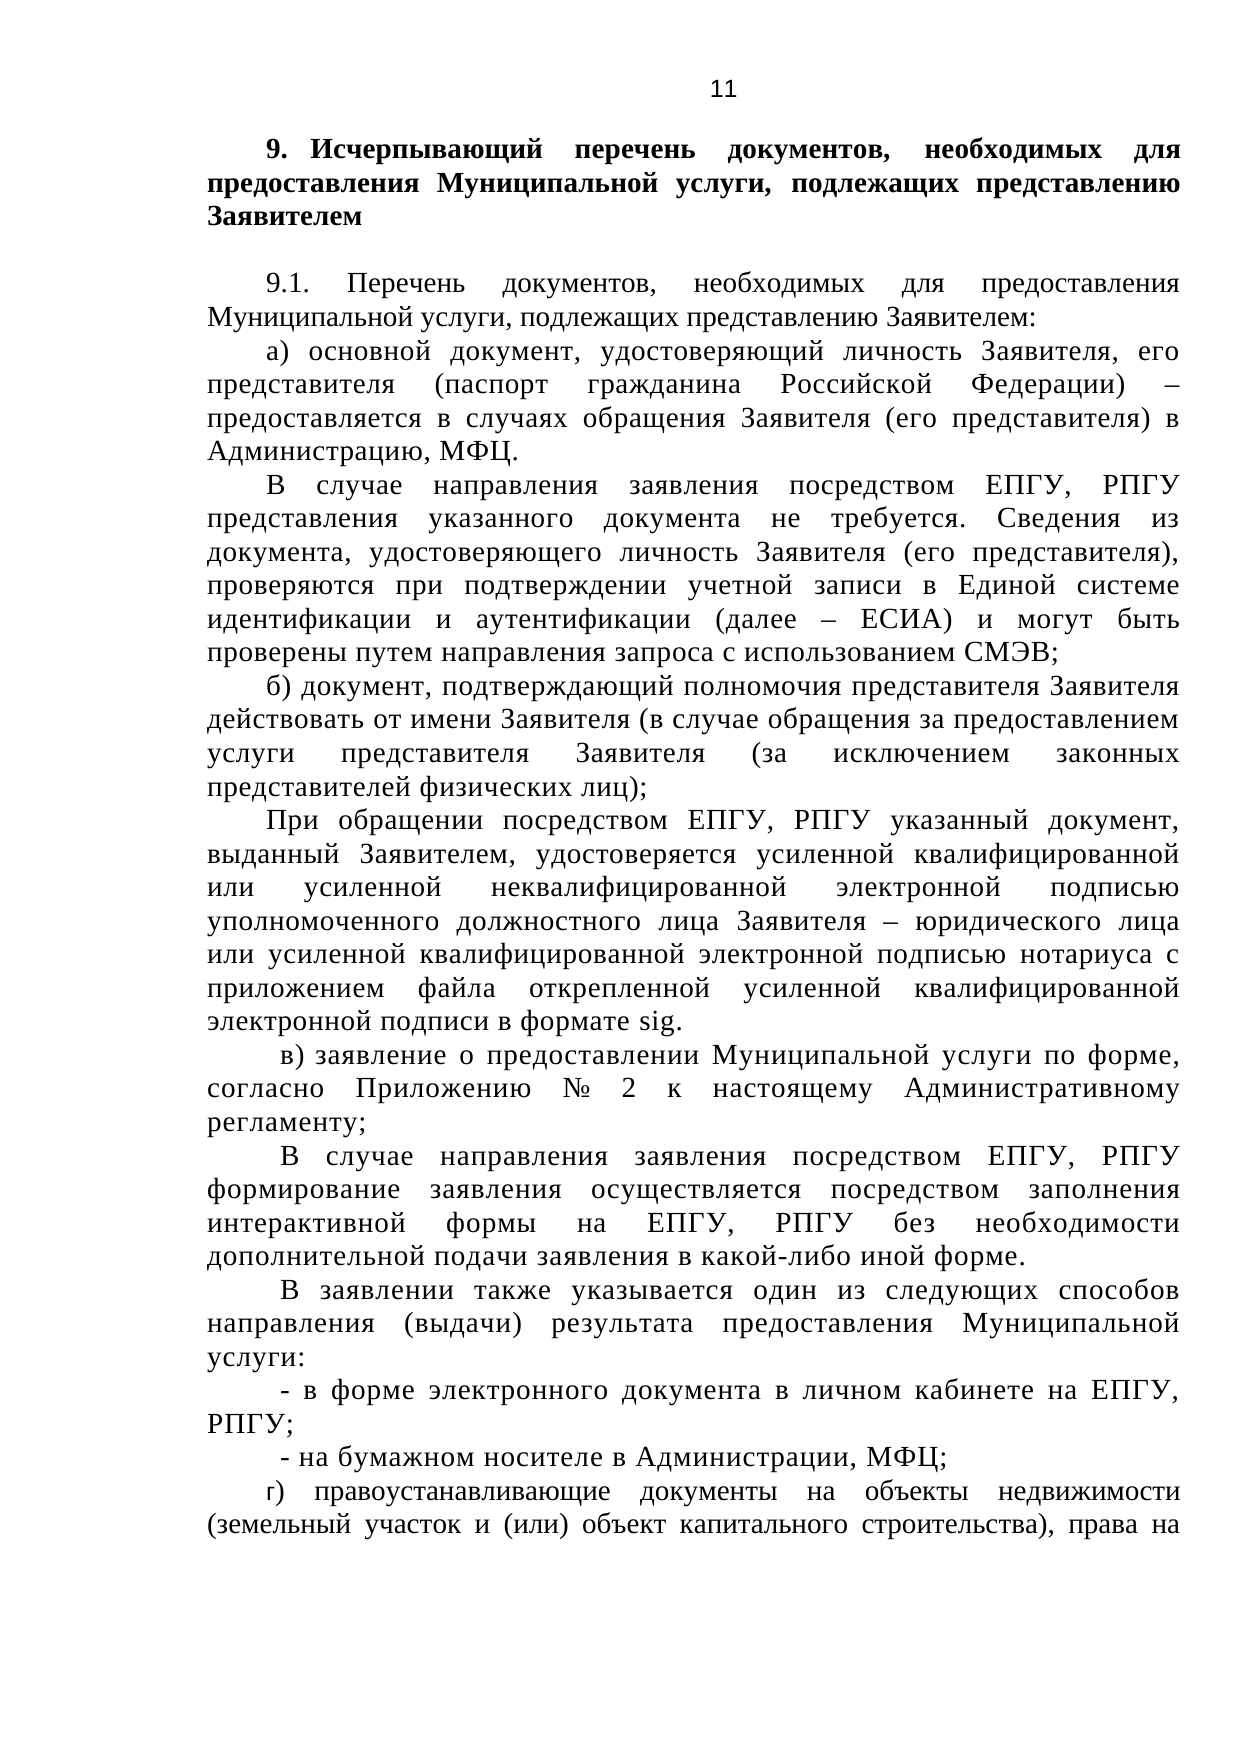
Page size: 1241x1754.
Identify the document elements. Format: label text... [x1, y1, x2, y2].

text б) документ, подтверждающий полномочия представителя Заявителя действовать от имени Заявителя (в случае обращения за предоставлением услуги представителя Заявителя (за исключением законных представителей физических лиц); [207, 668, 1181, 802]
text 9.1. Перечень документов, необходимых для предоставления Муниципальной услуги, подлежащих представлению Заявителем: [207, 266, 1181, 333]
text В заявлении также указывается один из следующих способов направления (выдачи) результата предоставления Муниципальной услуги: [207, 1272, 1181, 1372]
text - на бумажном носителе в Администрации, МФЦ; [207, 1439, 1181, 1473]
text - в форме электронного документа в личном кабинете на ЕПГУ, РПГУ; [207, 1372, 1181, 1439]
text При обращении посредством ЕПГУ, РПГУ указанный документ, выданный Заявителем, удостоверяется усиленной квалифицированной или усиленной неквалифицированной электронной подписью уполномоченного должностного лица Заявителя – юридического лица или усиленной квалифицированной электронной подписью нотариуса с приложением файла открепленной усиленной квалифицированной электронной подписи в формате sig. [207, 802, 1181, 1037]
text а) основной документ, удостоверяющий личность Заявителя, его представителя (паспорт гражданина Российской Федерации) – предоставляется в случаях обращения Заявителя (его представителя) в Администрацию, МФЦ. [207, 333, 1181, 467]
text в) заявление о предоставлении Муниципальной услуги по форме, согласно Приложению № 2 к настоящему Административному регламенту; [207, 1037, 1181, 1138]
list Исчерпывающий перечень документов, необходимых для предоставления Муниципальной услуги, подлежащих представлению Заявителем [207, 131, 1181, 232]
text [207, 1473, 1181, 1540]
text В случае направления заявления посредством ЕПГУ, РПГУ формирование заявления осуществляется посредством заполнения интерактивной формы на ЕПГУ, РПГУ без необходимости дополнительной подачи заявления в какой-либо иной форме. [207, 1138, 1181, 1272]
text В случае направления заявления посредством ЕПГУ, РПГУ представления указанного документа не требуется. Сведения из документа, удостоверяющего личность Заявителя (его представителя), проверяются при подтверждении учетной записи в Единой системе идентификации и аутентификации (далее – ЕСИА) и могут быть проверены путем направления запроса с использованием СМЭВ; [207, 467, 1181, 668]
